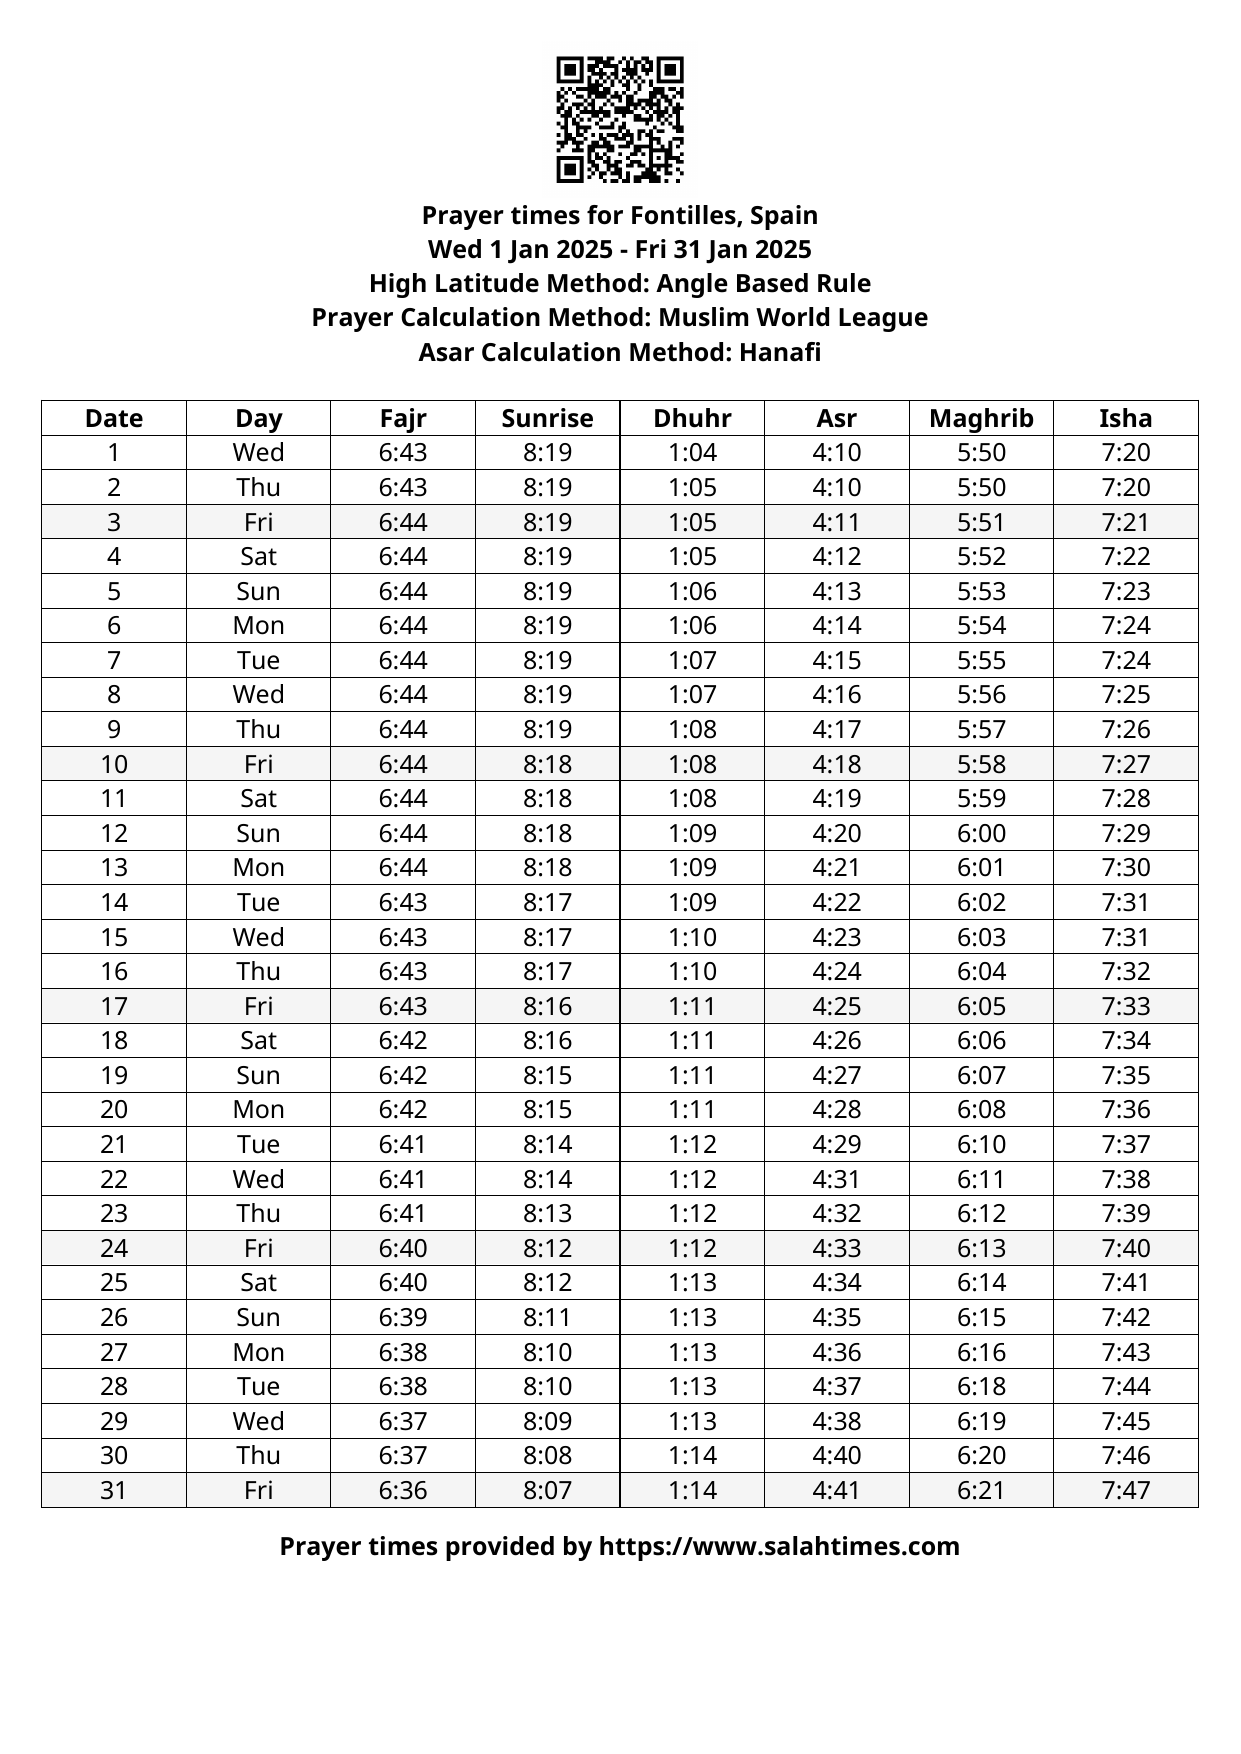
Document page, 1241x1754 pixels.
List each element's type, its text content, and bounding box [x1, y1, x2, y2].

table_cell 4:21 [765, 851, 909, 884]
table_cell Mon [187, 851, 330, 884]
table_cell 8:12 [476, 1231, 619, 1264]
table_cell 1:13 [621, 1300, 764, 1334]
table_cell 6:43 [331, 989, 475, 1022]
table_cell Fri [187, 747, 330, 780]
table_cell 30 [42, 1439, 186, 1472]
table_cell 6:38 [331, 1335, 475, 1368]
table_cell Sun [187, 816, 330, 849]
table_cell 8:16 [476, 1024, 619, 1057]
table_cell 6:05 [910, 989, 1053, 1022]
table_header Asr [765, 401, 909, 434]
table_cell 4:38 [765, 1404, 909, 1437]
table_cell 6:44 [331, 851, 475, 884]
table_cell Thu [187, 1196, 330, 1230]
table_cell Fri [187, 1473, 330, 1507]
table_cell 11 [42, 781, 186, 815]
table_cell 1:07 [621, 643, 764, 677]
table_cell 8:08 [476, 1439, 619, 1472]
table_cell 23 [42, 1196, 186, 1230]
table_cell 7:31 [1054, 920, 1198, 953]
table_cell 6:36 [331, 1473, 475, 1507]
table_cell 8:19 [476, 678, 619, 711]
table_cell Sat [187, 781, 330, 815]
table_cell 7:24 [1054, 609, 1198, 642]
table_cell 5:59 [910, 781, 1053, 815]
table_cell 7:31 [1054, 885, 1198, 919]
table_cell Thu [187, 954, 330, 988]
table_cell 7:26 [1054, 712, 1198, 746]
table_cell 6:44 [331, 574, 475, 607]
table_cell 1:12 [621, 1231, 764, 1264]
table_cell 6:01 [910, 851, 1053, 884]
table_cell 7:20 [1054, 436, 1198, 469]
table_cell 6:44 [331, 505, 475, 538]
table_cell 8:16 [476, 989, 619, 1022]
table_cell 8:19 [476, 505, 619, 538]
table_cell 8:11 [476, 1300, 619, 1334]
table_cell 8:19 [476, 436, 619, 469]
text Asar Calculation Method: Hanafi [42, 334, 1198, 368]
table_cell 7:35 [1054, 1058, 1198, 1092]
table_cell Tue [187, 1369, 330, 1403]
table_cell 8:17 [476, 920, 619, 953]
table_cell 2 [42, 470, 186, 504]
table_cell Sat [187, 1024, 330, 1057]
table_cell 1:06 [621, 574, 764, 607]
table_cell 8:18 [476, 851, 619, 884]
table_cell 4:13 [765, 574, 909, 607]
table_cell 6:40 [331, 1266, 475, 1299]
table_cell 8:19 [476, 712, 619, 746]
table_cell 7:36 [1054, 1093, 1198, 1126]
table_cell 7:33 [1054, 989, 1198, 1022]
table_cell 7:21 [1054, 505, 1198, 538]
table_cell 6:20 [910, 1439, 1053, 1472]
table_cell 5:56 [910, 678, 1053, 711]
table_cell 1:07 [621, 678, 764, 711]
table_cell 7 [42, 643, 186, 677]
table_cell 7:28 [1054, 781, 1198, 815]
table_cell 6:12 [910, 1196, 1053, 1230]
table_cell 1:08 [621, 747, 764, 780]
table_cell 6:42 [331, 1093, 475, 1126]
table_cell 8:10 [476, 1369, 619, 1403]
table_cell 3 [42, 505, 186, 538]
table_cell 6:43 [331, 920, 475, 953]
table_cell 6:38 [331, 1369, 475, 1403]
table_header Fajr [331, 401, 475, 434]
table_cell 4:27 [765, 1058, 909, 1092]
table_cell 6:08 [910, 1093, 1053, 1126]
table_cell 6:00 [910, 816, 1053, 849]
table_cell 6:13 [910, 1231, 1053, 1264]
table_cell 6:44 [331, 678, 475, 711]
table_cell 1 [42, 436, 186, 469]
table_cell 1:11 [621, 1093, 764, 1126]
table_cell 7:30 [1054, 851, 1198, 884]
table_cell 4:28 [765, 1093, 909, 1126]
table_cell 8:14 [476, 1127, 619, 1161]
table_cell 29 [42, 1404, 186, 1437]
table_cell 6:44 [331, 609, 475, 642]
table_cell 4:40 [765, 1439, 909, 1472]
table_cell 1:04 [621, 436, 764, 469]
table_cell 7:46 [1054, 1439, 1198, 1472]
table_cell 1:12 [621, 1196, 764, 1230]
table_cell 6:16 [910, 1335, 1053, 1368]
table_cell 7:32 [1054, 954, 1198, 988]
table_cell Sat [187, 1266, 330, 1299]
table_cell 4:20 [765, 816, 909, 849]
table_cell 5:50 [910, 470, 1053, 504]
table_cell 5:55 [910, 643, 1053, 677]
table_cell 8 [42, 678, 186, 711]
table_cell Wed [187, 678, 330, 711]
table_cell 19 [42, 1058, 186, 1092]
table_cell 4:14 [765, 609, 909, 642]
table_cell 17 [42, 989, 186, 1022]
table_cell 4:37 [765, 1369, 909, 1403]
table_cell 1:05 [621, 470, 764, 504]
picture [542, 41, 699, 198]
table_cell Mon [187, 609, 330, 642]
table_cell 8:18 [476, 781, 619, 815]
table_cell Tue [187, 1127, 330, 1161]
table_cell Sat [187, 539, 330, 573]
table_cell 7:44 [1054, 1369, 1198, 1403]
table_cell 8:18 [476, 747, 619, 780]
table_cell Sun [187, 1300, 330, 1334]
table_cell 4:16 [765, 678, 909, 711]
table_cell 1:09 [621, 816, 764, 849]
table_cell 1:11 [621, 1058, 764, 1092]
table_cell 8:14 [476, 1162, 619, 1195]
table_cell 10 [42, 747, 186, 780]
table_cell 1:12 [621, 1127, 764, 1161]
table_cell 6:07 [910, 1058, 1053, 1092]
table_cell 20 [42, 1093, 186, 1126]
table_cell 8:17 [476, 885, 619, 919]
table_cell 8:19 [476, 574, 619, 607]
text Wed 1 Jan 2025 - Fri 31 Jan 2025 [42, 232, 1198, 266]
table_cell 1:11 [621, 1024, 764, 1057]
table_cell 13 [42, 851, 186, 884]
table_cell 6:11 [910, 1162, 1053, 1195]
table_cell 4:26 [765, 1024, 909, 1057]
table_cell 5:57 [910, 712, 1053, 746]
table_cell 6:37 [331, 1404, 475, 1437]
table_cell Thu [187, 712, 330, 746]
table_cell 6:19 [910, 1404, 1053, 1437]
table_cell 4:22 [765, 885, 909, 919]
table_cell 6:42 [331, 1024, 475, 1057]
table_cell 1:12 [621, 1162, 764, 1195]
table_cell 6:41 [331, 1196, 475, 1230]
table_cell 6:43 [331, 885, 475, 919]
table_cell 1:09 [621, 885, 764, 919]
table_cell 5 [42, 574, 186, 607]
table_cell 28 [42, 1369, 186, 1403]
table_cell Wed [187, 920, 330, 953]
table_cell 4:31 [765, 1162, 909, 1195]
table_cell 7:29 [1054, 816, 1198, 849]
table_cell 4:17 [765, 712, 909, 746]
table_cell 4:24 [765, 954, 909, 988]
table_cell 4:34 [765, 1266, 909, 1299]
table_cell 5:58 [910, 747, 1053, 780]
table_cell 8:09 [476, 1404, 619, 1437]
table_cell 6:39 [331, 1300, 475, 1334]
table_cell Fri [187, 505, 330, 538]
table_cell 1:10 [621, 920, 764, 953]
table_cell 27 [42, 1335, 186, 1368]
table_cell 4:33 [765, 1231, 909, 1264]
text Prayer times provided by https://www.salahtimes.com [42, 1528, 1198, 1563]
table_header Day [187, 401, 330, 434]
table_cell 6:43 [331, 470, 475, 504]
table_cell 8:15 [476, 1093, 619, 1126]
table_cell 4:12 [765, 539, 909, 573]
table_cell 7:24 [1054, 643, 1198, 677]
table_cell 6:42 [331, 1058, 475, 1092]
table_cell 1:13 [621, 1335, 764, 1368]
table_cell 4:25 [765, 989, 909, 1022]
table_cell 1:14 [621, 1473, 764, 1507]
table_cell 1:13 [621, 1404, 764, 1437]
table_cell 6:15 [910, 1300, 1053, 1334]
table_cell 7:47 [1054, 1473, 1198, 1507]
table_cell 7:37 [1054, 1127, 1198, 1161]
table_cell 9 [42, 712, 186, 746]
table_cell 5:52 [910, 539, 1053, 573]
table_cell 6:40 [331, 1231, 475, 1264]
table_cell 18 [42, 1024, 186, 1057]
table_cell 6:06 [910, 1024, 1053, 1057]
text Prayer Calculation Method: Muslim World League [42, 300, 1198, 334]
table_cell 6:02 [910, 885, 1053, 919]
table_header Dhuhr [621, 401, 764, 434]
table_cell 6:44 [331, 539, 475, 573]
table_cell Mon [187, 1335, 330, 1368]
table_cell Tue [187, 885, 330, 919]
table_cell 4 [42, 539, 186, 573]
table_cell 8:19 [476, 470, 619, 504]
table_cell 8:18 [476, 816, 619, 849]
table_cell Fri [187, 1231, 330, 1264]
table_cell 7:42 [1054, 1300, 1198, 1334]
table_cell 1:05 [621, 539, 764, 573]
table_cell 7:38 [1054, 1162, 1198, 1195]
table_cell 4:18 [765, 747, 909, 780]
table_cell 8:19 [476, 539, 619, 573]
table_cell Thu [187, 470, 330, 504]
table_cell 6:44 [331, 816, 475, 849]
table_cell 25 [42, 1266, 186, 1299]
table_header Date [42, 401, 186, 434]
table_cell 4:36 [765, 1335, 909, 1368]
table_cell 4:15 [765, 643, 909, 677]
table_header Sunrise [476, 401, 619, 434]
table_cell 1:06 [621, 609, 764, 642]
table_cell 8:07 [476, 1473, 619, 1507]
table_cell 7:41 [1054, 1266, 1198, 1299]
table_cell Sun [187, 574, 330, 607]
table_cell 6:41 [331, 1127, 475, 1161]
table_cell 6:37 [331, 1439, 475, 1472]
table_cell 4:35 [765, 1300, 909, 1334]
table_cell 4:29 [765, 1127, 909, 1161]
table_cell 1:08 [621, 781, 764, 815]
table_cell 6:44 [331, 747, 475, 780]
table_cell 21 [42, 1127, 186, 1161]
table_cell 16 [42, 954, 186, 988]
table_cell Wed [187, 1404, 330, 1437]
table_cell 22 [42, 1162, 186, 1195]
table_cell 5:51 [910, 505, 1053, 538]
table_cell 6 [42, 609, 186, 642]
table_cell 14 [42, 885, 186, 919]
table_cell 8:12 [476, 1266, 619, 1299]
table_cell 4:23 [765, 920, 909, 953]
table_cell 8:13 [476, 1196, 619, 1230]
table_cell 7:34 [1054, 1024, 1198, 1057]
table_cell 7:40 [1054, 1231, 1198, 1264]
table_cell 6:04 [910, 954, 1053, 988]
table_cell 1:13 [621, 1369, 764, 1403]
table_cell 8:17 [476, 954, 619, 988]
table_cell Sun [187, 1058, 330, 1092]
table_cell 24 [42, 1231, 186, 1264]
table_cell 7:27 [1054, 747, 1198, 780]
table_cell Thu [187, 1439, 330, 1472]
table_cell Mon [187, 1093, 330, 1126]
table_cell 1:14 [621, 1439, 764, 1472]
table_cell 6:10 [910, 1127, 1053, 1161]
table_cell Wed [187, 1162, 330, 1195]
table_cell 1:10 [621, 954, 764, 988]
table_cell 6:41 [331, 1162, 475, 1195]
table_cell 7:20 [1054, 470, 1198, 504]
table_cell 7:45 [1054, 1404, 1198, 1437]
table_cell 4:10 [765, 436, 909, 469]
table_header Isha [1054, 401, 1198, 434]
table_cell 1:09 [621, 851, 764, 884]
table_cell 6:21 [910, 1473, 1053, 1507]
table_cell Wed [187, 436, 330, 469]
table_cell 8:10 [476, 1335, 619, 1368]
table_cell 7:23 [1054, 574, 1198, 607]
table_cell 6:43 [331, 954, 475, 988]
table_cell 1:05 [621, 505, 764, 538]
table_cell 4:19 [765, 781, 909, 815]
table_cell 5:54 [910, 609, 1053, 642]
table_cell 12 [42, 816, 186, 849]
table_cell 26 [42, 1300, 186, 1334]
table_cell 7:22 [1054, 539, 1198, 573]
table_cell 4:41 [765, 1473, 909, 1507]
table_cell 4:10 [765, 470, 909, 504]
table_cell 7:39 [1054, 1196, 1198, 1230]
table_header Maghrib [910, 401, 1053, 434]
text High Latitude Method: Angle Based Rule [42, 266, 1198, 300]
table_cell 31 [42, 1473, 186, 1507]
table_cell 6:14 [910, 1266, 1053, 1299]
table_cell 4:32 [765, 1196, 909, 1230]
table_cell 6:18 [910, 1369, 1053, 1403]
table_cell 4:11 [765, 505, 909, 538]
table_cell 8:19 [476, 609, 619, 642]
table_cell 1:13 [621, 1266, 764, 1299]
text Prayer times for Fontilles, Spain [42, 198, 1198, 232]
table_cell 6:44 [331, 643, 475, 677]
table_cell 5:50 [910, 436, 1053, 469]
table_cell 8:15 [476, 1058, 619, 1092]
table_cell 6:03 [910, 920, 1053, 953]
table_cell 8:19 [476, 643, 619, 677]
table_cell 6:44 [331, 712, 475, 746]
table_cell 5:53 [910, 574, 1053, 607]
table_cell 6:43 [331, 436, 475, 469]
table_cell 1:08 [621, 712, 764, 746]
table_cell Tue [187, 643, 330, 677]
table_cell Fri [187, 989, 330, 1022]
table_cell 1:11 [621, 989, 764, 1022]
table_cell 7:43 [1054, 1335, 1198, 1368]
table_cell 7:25 [1054, 678, 1198, 711]
table_cell 15 [42, 920, 186, 953]
table_cell 6:44 [331, 781, 475, 815]
